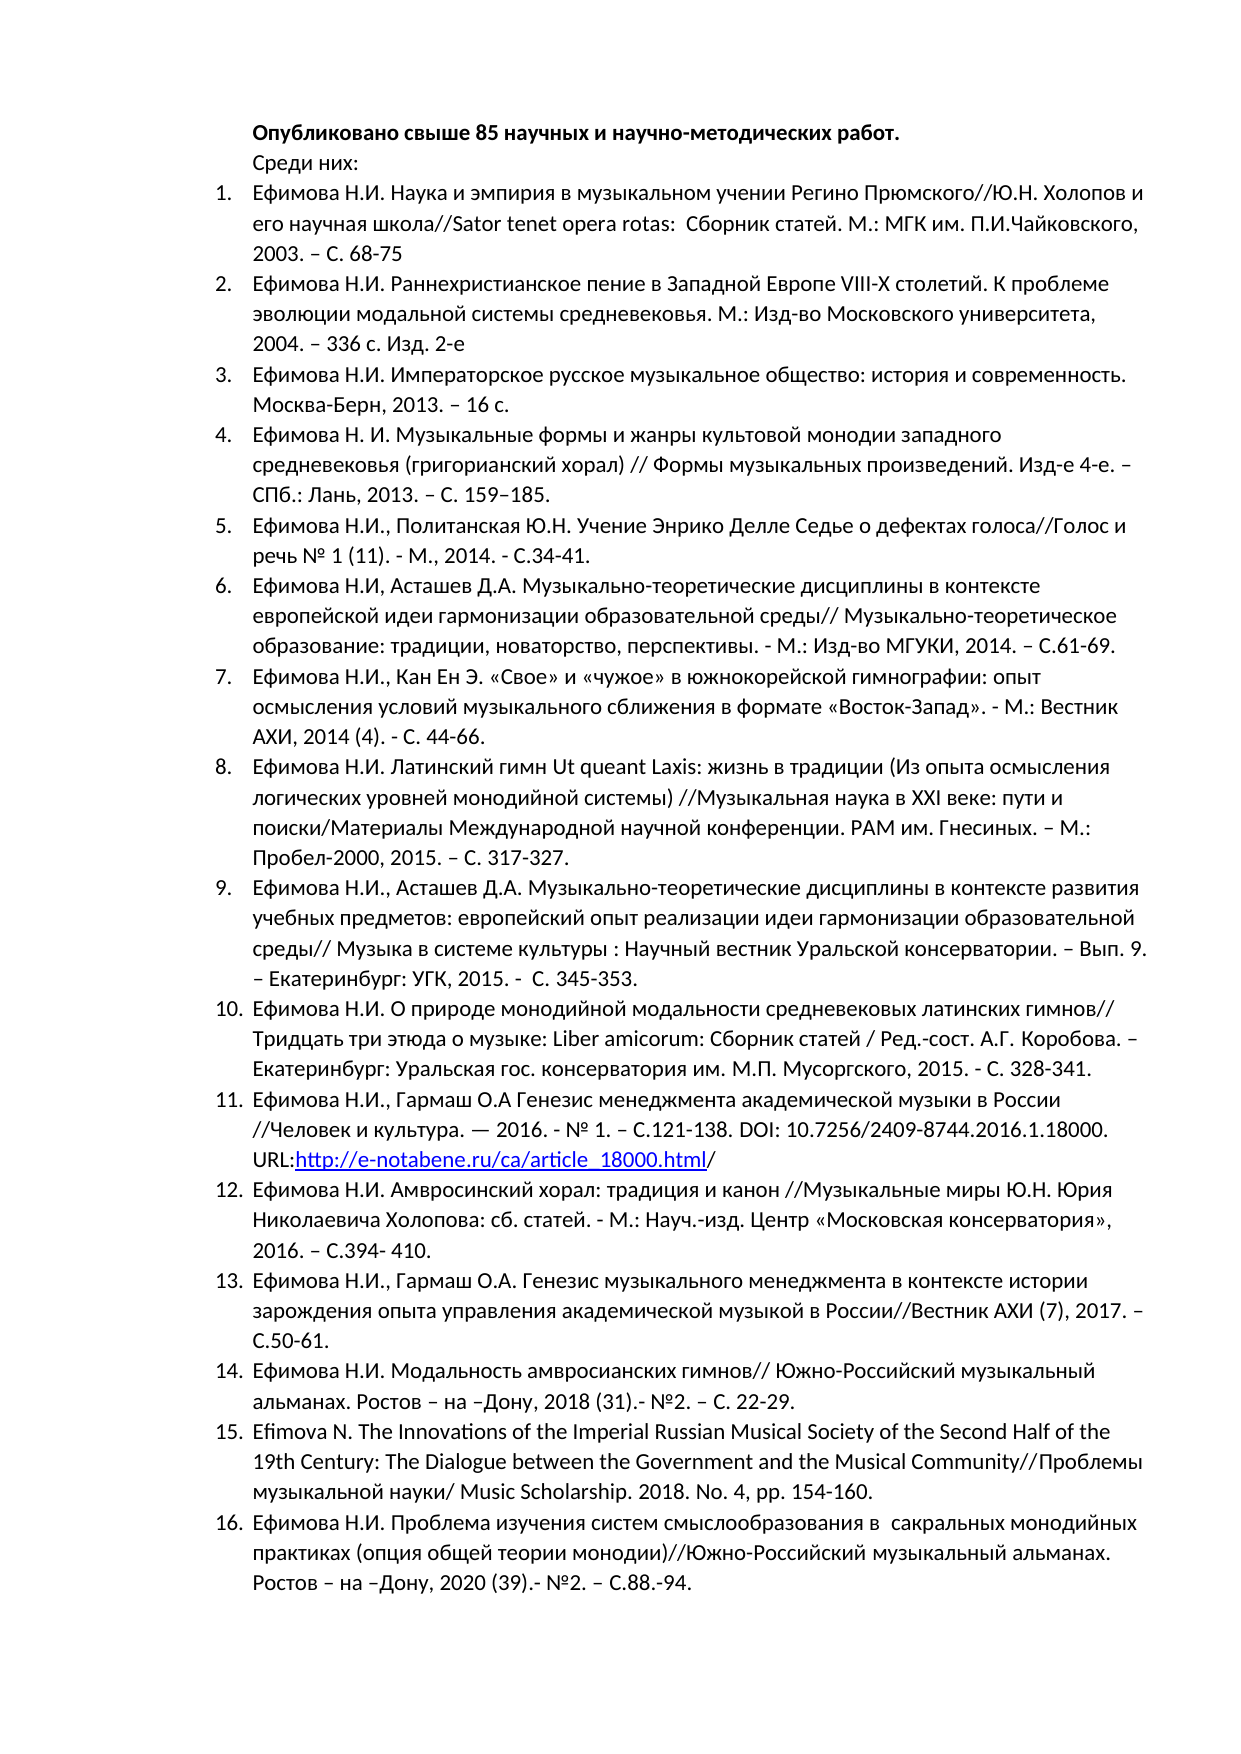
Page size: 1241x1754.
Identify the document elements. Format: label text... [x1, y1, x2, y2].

list Ефимова Н.И. Латинский гимн Ut queant Laxis: жизнь в традиции (Из опыта осмысления логических уровней монодийной системы) //Музыкальная наука в XXI веке: пути и поиски/Материалы Международной научной конференции. РАМ им. Гнесиных. – М.: Пробел-2000, 2015. – С. 317-327. [215, 752, 1152, 871]
list Ефимова Н.И. Раннехристианское пение в Западной Европе VIII-X столетий. К проблеме эволюции модальной системы средневековья. М.: Изд-во Московского университета, 2004. – 336 с. Изд. 2-е [215, 269, 1152, 358]
list Ефимова Н.И., Асташев Д.А. Музыкально-теоретические дисциплины в контексте развития учебных предметов: европейский опыт реализации идеи гармонизации образовательной среды// Музыка в системе культуры : Научный вестник Уральской консерватории. – Вып. 9. – Екатеринбург: УГК, 2015. - С. 345-353. [215, 873, 1152, 992]
list Ефимова Н.И., Политанская Ю.Н. Учение Энрико Делле Седье о дефектах голоса//Голос и речь № 1 (11). - М., 2014. - С.34-41. [215, 511, 1152, 569]
list Ефимова Н. И. Музыкальные формы и жанры культовой монодии западного средневековья (григорианский хорал) // Формы музыкальных произведений. Изд-е 4-е. – СПб.: Лань, 2013. – С. 159–185. [215, 420, 1152, 509]
list Ефимова Н.И. Проблема изучения систем смыслообразования в сакральных монодийных практиках (опция общей теории монодии)//Южно-Российский музыкальный альманах. Ростов – на –Дону, 2020 (39).- №2. – С.88.-94. [215, 1508, 1152, 1596]
list Ефимова Н.И., Гармаш О.А. Генезис музыкального менеджмента в контексте истории зарождения опыта управления академической музыкой в России//Вестник АХИ (7), 2017. – С.50-61. [215, 1266, 1152, 1354]
list Среди них: [252, 148, 1152, 176]
list Ефимова Н.И. Императорское русское музыкальное общество: история и современность. Москва-Берн, 2013. – 16 с. [215, 360, 1152, 418]
list Ефимова Н.И. Наука и эмпирия в музыкальном учении Регино Прюмского//Ю.Н. Холопов и его научная школа//Sator tenet opera rotas: Сборник статей. М.: МГК им. П.И.Чайковского, 2003. – С. 68-75 [215, 178, 1152, 267]
list Ефимова Н.И., Гармаш О.А Генезис менеджмента академической музыки в России //Человек и культура. — 2016. - № 1. – С.121-138. DOI: 10.7256/2409-8744.2016.1.18000. URL:http://e-notabene.ru/ca/article_18000.html/ [215, 1085, 1152, 1173]
list Еfimova N. The Innovations of the Imperial Russian Musical Society of the Second Half of the 19th Century: The Dialogue between the Government and the Musical Community//Проблемы музыкальной науки/ Music Scholarship. 2018. No. 4, pp. 154-160. [215, 1417, 1152, 1506]
list Ефимова Н.И, Асташев Д.А. Музыкально-теоретические дисциплины в контексте европейской идеи гармонизации образовательной среды// Музыкально-теоретическое образование: традиции, новаторство, перспективы. - М.: Изд-во МГУКИ, 2014. – С.61-69. [215, 571, 1152, 660]
list Ефимова Н.И. О природе монодийной модальности средневековых латинских гимнов// Тридцать три этюда о музыке: Liber amicorum: Сборник статей / Ред.-сост. А.Г. Коробова. – Екатеринбург: Уральская гос. консерватория им. М.П. Мусоргского, 2015. - С. 328-341. [215, 994, 1152, 1083]
list Опубликовано свыше 85 научных и научно-методических работ. [252, 118, 1152, 146]
list Ефимова Н.И., Кан Ен Э. «Свое» и «чужое» в южнокорейской гимнографии: опыт осмысления условий музыкального сближения в формате «Восток-Запад». - М.: Вестник АХИ, 2014 (4). - С. 44-66. [215, 662, 1152, 750]
list Ефимова Н.И. Модальность амвросианских гимнов// Южно-Российский музыкальный альманах. Ростов – на –Дону, 2018 (31).- №2. – С. 22-29. [215, 1357, 1152, 1415]
list Ефимова Н.И. Амвросинский хорал: традиция и канон //Музыкальные миры Ю.Н. Юрия Николаевича Холопова: сб. статей. - М.: Науч.-изд. Центр «Московская консерватория», 2016. – С.394- 410. [215, 1175, 1152, 1264]
